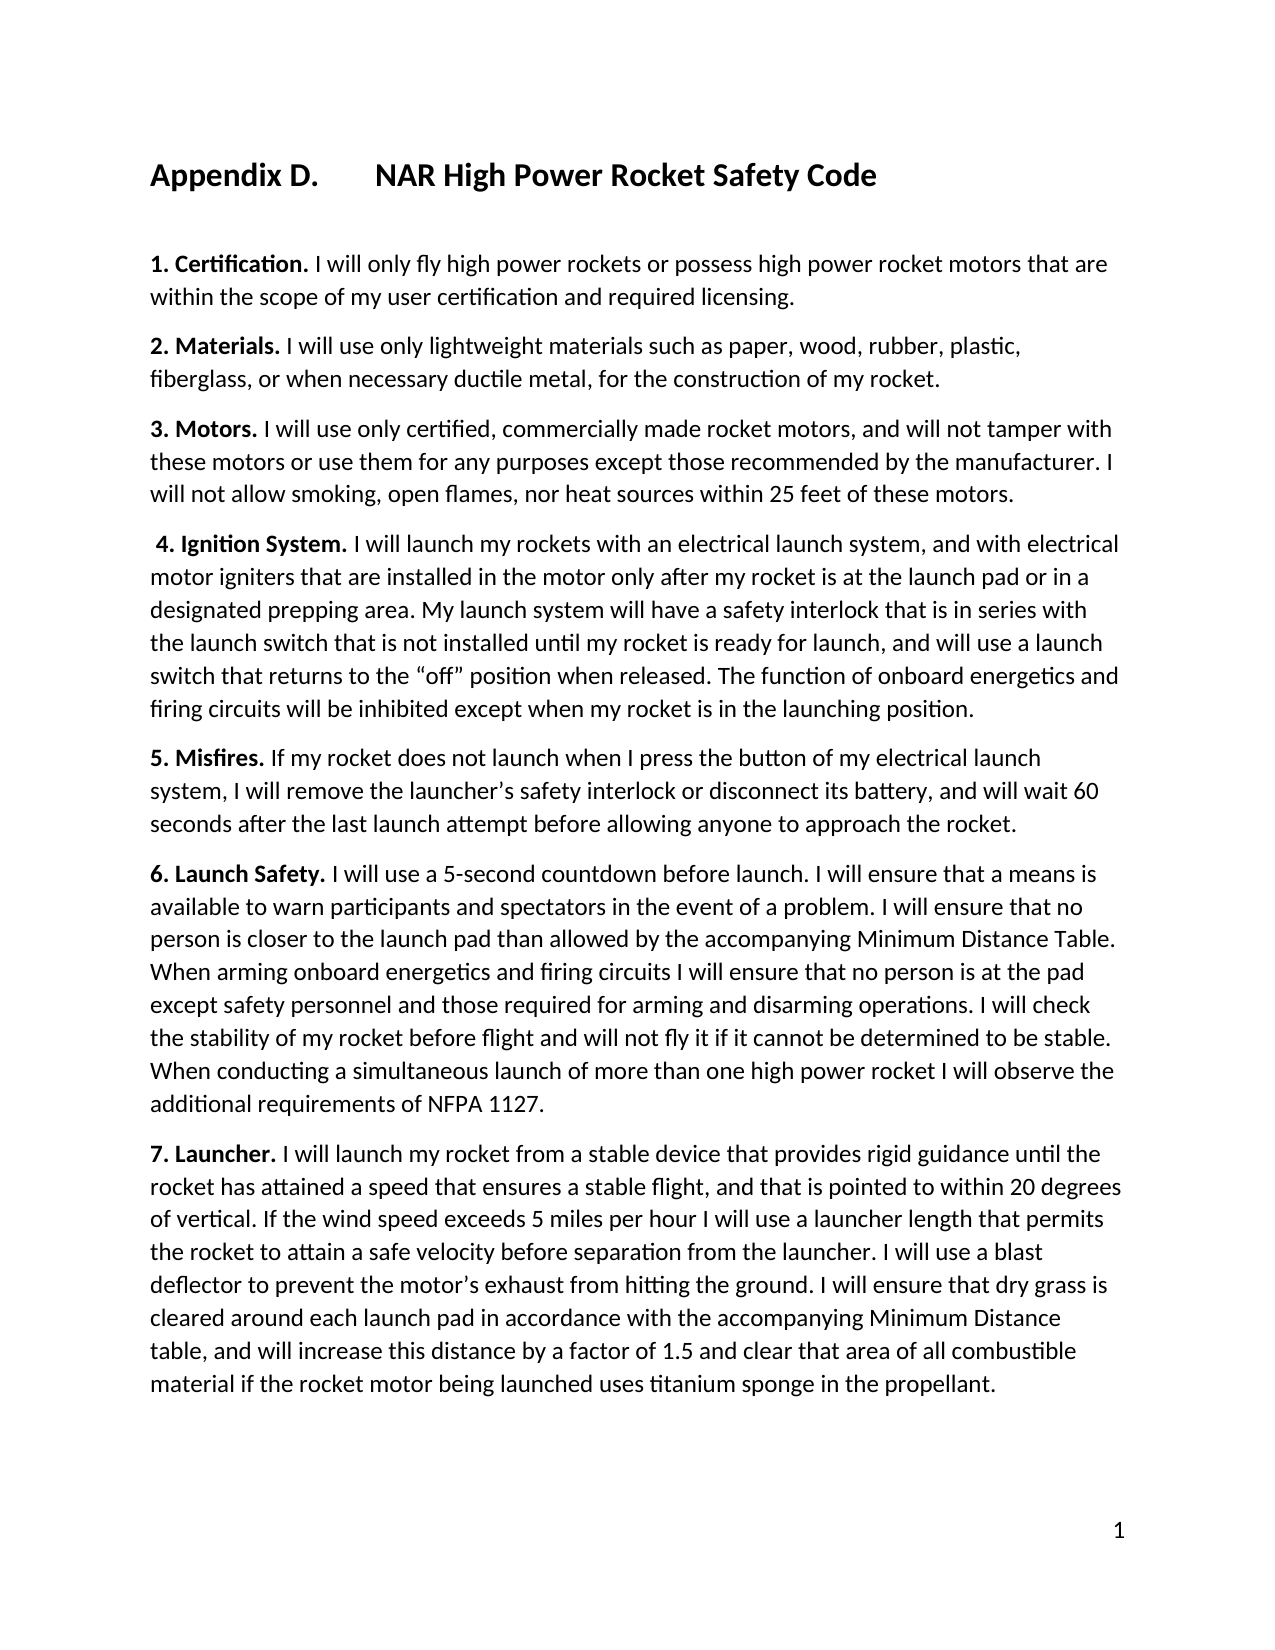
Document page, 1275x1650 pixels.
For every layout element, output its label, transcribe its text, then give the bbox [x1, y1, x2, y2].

text 3. Motors. I will use only certified, commercially made rocket motors, and will not tamper with these motors or use them for any purposes except those recommended by the manufacturer. I will not allow smoking, open flames, nor heat sources within 25 feet of these motors. [150, 413, 1125, 509]
text 4. Ignition System. I will launch my rockets with an electrical launch system, and with electrical motor igniters that are installed in the motor only after my rocket is at the launch pad or in a designated prepping area. My launch system will have a safety interlock that is in series with the launch switch that is not installed until my rocket is ready for launch, and will use a launch switch that returns to the “off” position when released. The function of onboard energetics and firing circuits will be inhibited except when my rocket is in the launching position. [150, 528, 1125, 723]
text 2. Materials. I will use only lightweight materials such as paper, wood, rubber, plastic, fiberglass, or when necessary ductile metal, for the construction of my rocket. [150, 330, 1125, 394]
text 5. Misfires. If my rocket does not launch when I press the button of my electrical launch system, I will remove the launcher’s safety interlock or disconnect its battery, and will wait 60 seconds after the last launch attempt before allowing anyone to approach the rocket. [150, 742, 1125, 839]
text 6. Launch Safety. I will use a 5-second countdown before launch. I will ensure that a means is available to warn participants and spectators in the event of a problem. I will ensure that no person is closer to the launch pad than allowed by the accompanying Minimum Distance Table. When arming onboard energetics and firing circuits I will ensure that no person is at the pad except safety personnel and those required for arming and disarming operations. I will check the stability of my rocket before flight and will not fly it if it cannot be determined to be stable. When conducting a simultaneous launch of more than one high power rocket I will observe the additional requirements of NFPA 1127. [150, 858, 1125, 1119]
text 1. Certification. I will only fly high power rockets or possess high power rocket motors that are within the scope of my user certification and required licensing. [150, 248, 1125, 311]
subtitle NAR High Power Rocket Safety Code [150, 154, 1125, 195]
text 7. Launcher. I will launch my rocket from a stable device that provides rigid guidance until the rocket has attained a speed that ensures a stable flight, and that is pointed to within 20 degrees of vertical. If the wind speed exceeds 5 miles per hour I will use a launcher length that permits the rocket to attain a safe velocity before separation from the launcher. I will use a blast deflector to prevent the motor’s exhaust from hitting the ground. I will ensure that dry grass is cleared around each launch pad in accordance with the accompanying Minimum Distance table, and will increase this distance by a factor of 1.5 and clear that area of all combustible material if the rocket motor being launched uses titanium sponge in the propellant. [150, 1138, 1125, 1399]
